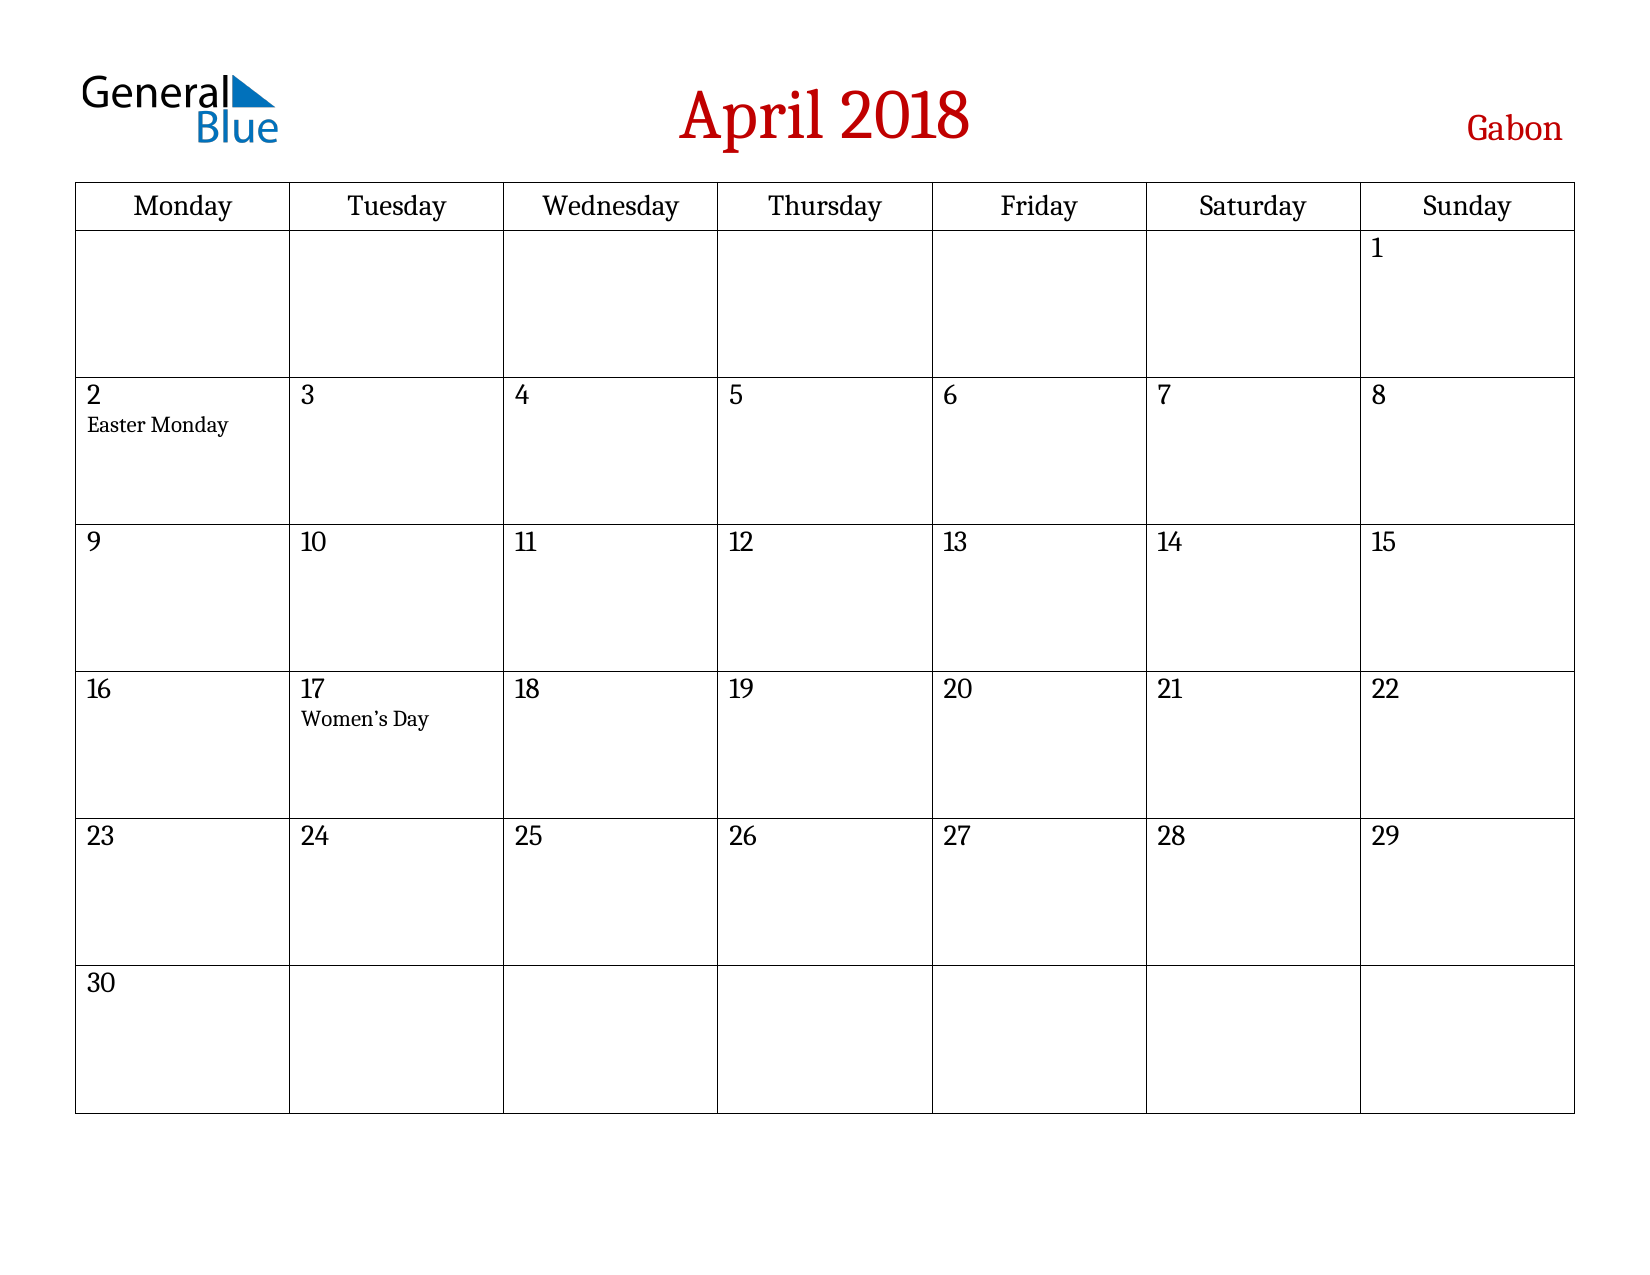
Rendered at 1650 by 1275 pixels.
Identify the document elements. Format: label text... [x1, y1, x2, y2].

table_cell 10 [290, 525, 503, 559]
table_cell [290, 966, 503, 1000]
table_cell [504, 966, 717, 1000]
table_cell [933, 1000, 1146, 1112]
table_cell [290, 412, 503, 524]
table_cell [76, 1000, 289, 1112]
table_cell [290, 231, 503, 264]
table_cell [933, 966, 1146, 1000]
table_cell [1147, 966, 1360, 1000]
table_cell 24 [290, 819, 503, 853]
table_cell 26 [718, 819, 932, 853]
table_cell [933, 231, 1146, 264]
table_cell Saturday [1147, 183, 1360, 230]
table_cell [76, 706, 289, 818]
table_cell [504, 231, 717, 264]
table_cell [1361, 853, 1574, 965]
table_cell 19 [718, 672, 932, 706]
table_cell [1361, 706, 1574, 818]
table_cell 5 [718, 378, 932, 412]
table_cell [1361, 559, 1574, 671]
table_cell 1 [1361, 231, 1574, 264]
picture [82, 75, 278, 143]
table_cell [1147, 1000, 1360, 1112]
table_cell [504, 265, 717, 377]
table_cell [1361, 265, 1574, 377]
table_header Gabon [1146, 75, 1574, 182]
table_header April 2018 [504, 75, 1146, 182]
table_cell 18 [504, 672, 717, 706]
table_cell 20 [933, 672, 1146, 706]
table_cell Friday [933, 183, 1146, 230]
table_cell [933, 706, 1146, 818]
table_cell Thursday [718, 183, 932, 230]
table_cell [718, 559, 932, 671]
table_cell [718, 412, 932, 524]
table_cell 14 [1147, 525, 1360, 559]
table_cell 30 [76, 966, 289, 1000]
table_cell [76, 853, 289, 965]
table_cell Women’s Day [290, 706, 503, 818]
table_cell [718, 853, 932, 965]
table_cell 12 [718, 525, 932, 559]
table_cell [290, 559, 503, 671]
table_cell [504, 853, 717, 965]
table_cell 16 [76, 672, 289, 706]
table_cell [1147, 559, 1360, 671]
table_cell 4 [504, 378, 717, 412]
table_cell 13 [933, 525, 1146, 559]
table_cell [76, 265, 289, 377]
table_cell Wednesday [504, 183, 717, 230]
table_cell [290, 1000, 503, 1112]
table_cell 25 [504, 819, 717, 853]
table_cell 27 [933, 819, 1146, 853]
table_cell 22 [1361, 672, 1574, 706]
table_cell 3 [290, 378, 503, 412]
table_cell [1147, 412, 1360, 524]
table_cell [76, 231, 289, 264]
table_cell [933, 265, 1146, 377]
table_cell 9 [76, 525, 289, 559]
table_cell Monday [76, 183, 289, 230]
table_cell [718, 1000, 932, 1112]
table_cell [718, 706, 932, 818]
table_cell 11 [504, 525, 717, 559]
table_cell Sunday [1361, 183, 1574, 230]
table_cell [933, 412, 1146, 524]
table_cell 23 [76, 819, 289, 853]
table_cell [1147, 706, 1360, 818]
table_cell [504, 1000, 717, 1112]
table_cell 21 [1147, 672, 1360, 706]
table_cell [718, 966, 932, 1000]
table_cell 8 [1361, 378, 1574, 412]
table_cell Tuesday [290, 183, 503, 230]
table_cell [933, 559, 1146, 671]
table_cell 15 [1361, 525, 1574, 559]
table_cell 17 [290, 672, 503, 706]
table_cell 6 [933, 378, 1146, 412]
table_cell [933, 853, 1146, 965]
table_cell [1361, 966, 1574, 1000]
table_cell [1361, 412, 1574, 524]
table_cell [504, 412, 717, 524]
table_cell [1361, 1000, 1574, 1112]
table_cell 7 [1147, 378, 1360, 412]
table_cell [290, 853, 503, 965]
table_cell [290, 265, 503, 377]
table_cell [1147, 265, 1360, 377]
table_cell [1147, 853, 1360, 965]
table_header [76, 75, 503, 182]
table_cell Easter Monday [76, 412, 289, 524]
table_cell [76, 559, 289, 671]
table_cell 2 [76, 378, 289, 412]
table_cell 29 [1361, 819, 1574, 853]
table_cell [718, 265, 932, 377]
table_cell 28 [1147, 819, 1360, 853]
table_cell [504, 706, 717, 818]
table_cell [1147, 231, 1360, 264]
table_cell [718, 231, 932, 264]
table_cell [504, 559, 717, 671]
